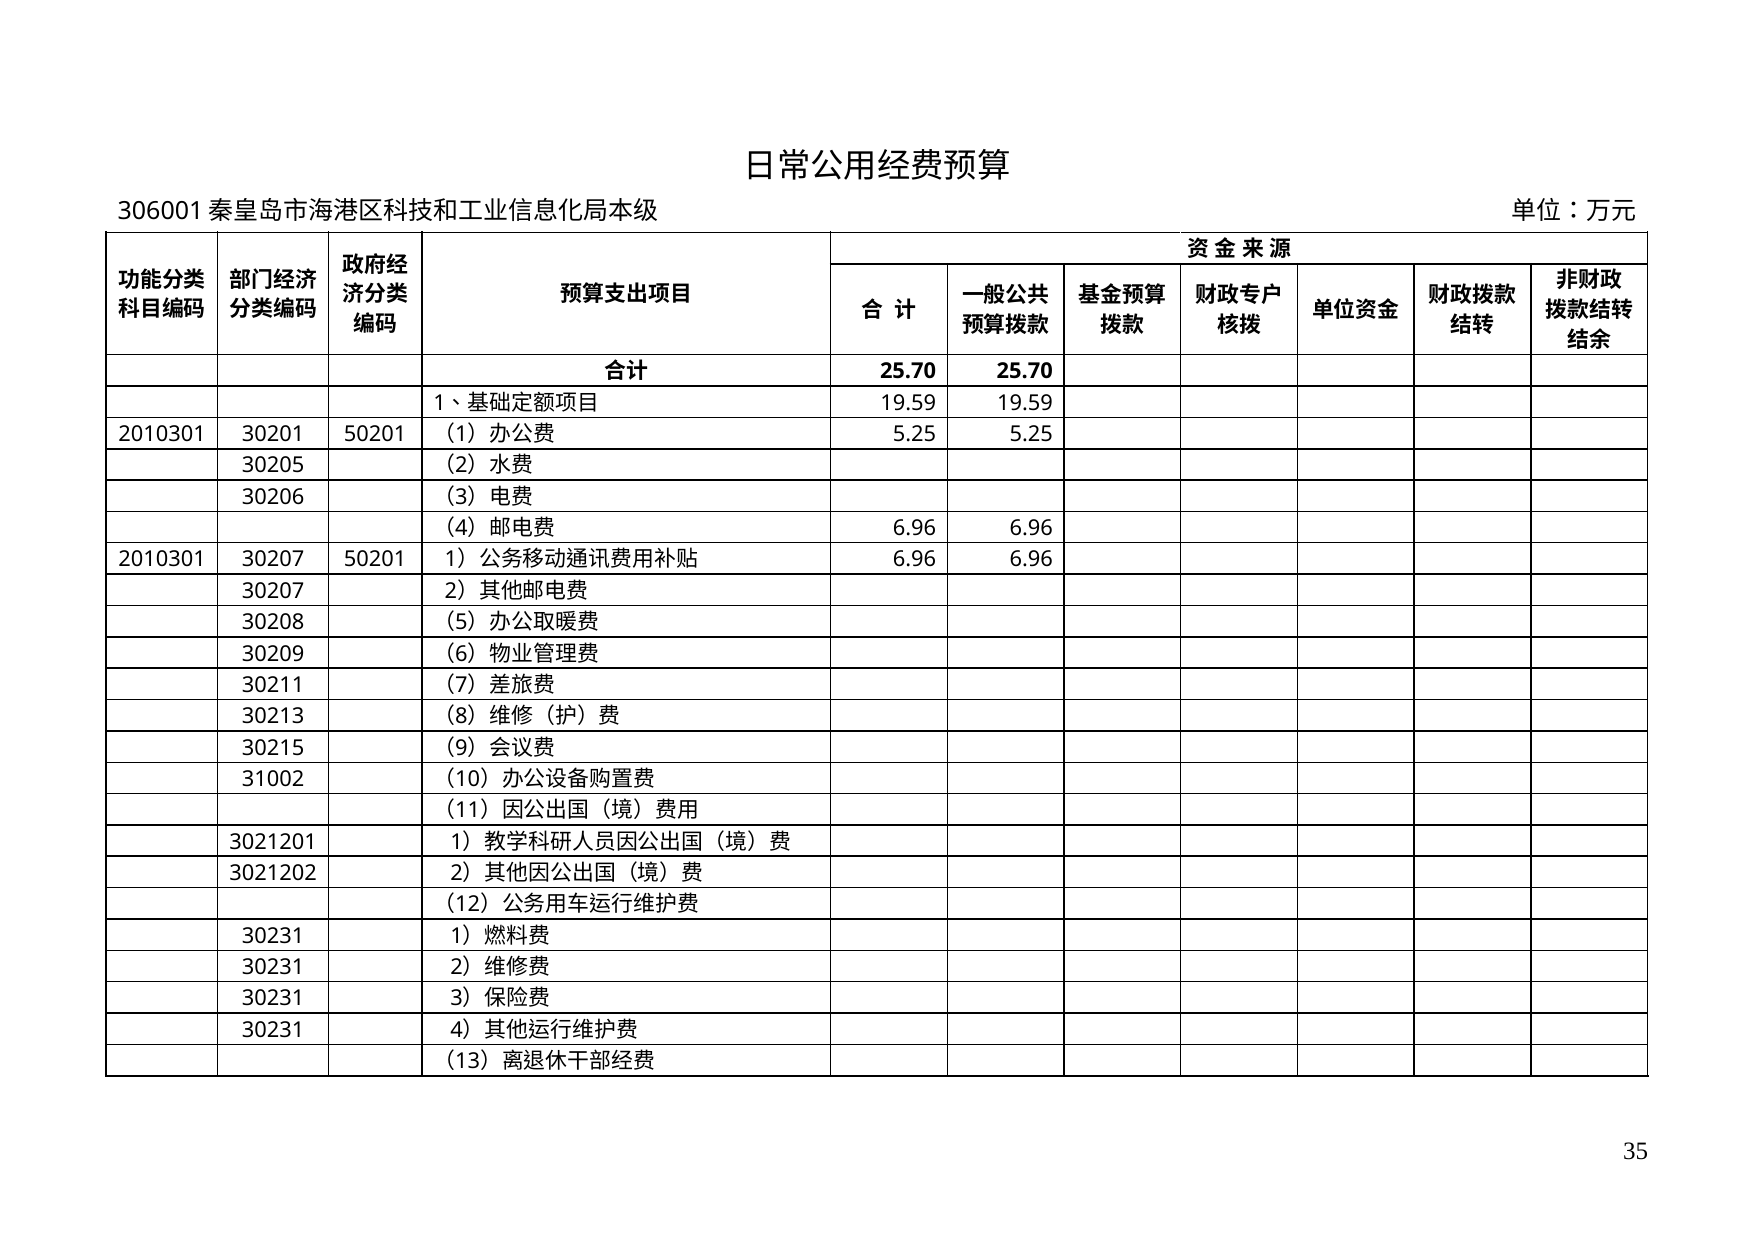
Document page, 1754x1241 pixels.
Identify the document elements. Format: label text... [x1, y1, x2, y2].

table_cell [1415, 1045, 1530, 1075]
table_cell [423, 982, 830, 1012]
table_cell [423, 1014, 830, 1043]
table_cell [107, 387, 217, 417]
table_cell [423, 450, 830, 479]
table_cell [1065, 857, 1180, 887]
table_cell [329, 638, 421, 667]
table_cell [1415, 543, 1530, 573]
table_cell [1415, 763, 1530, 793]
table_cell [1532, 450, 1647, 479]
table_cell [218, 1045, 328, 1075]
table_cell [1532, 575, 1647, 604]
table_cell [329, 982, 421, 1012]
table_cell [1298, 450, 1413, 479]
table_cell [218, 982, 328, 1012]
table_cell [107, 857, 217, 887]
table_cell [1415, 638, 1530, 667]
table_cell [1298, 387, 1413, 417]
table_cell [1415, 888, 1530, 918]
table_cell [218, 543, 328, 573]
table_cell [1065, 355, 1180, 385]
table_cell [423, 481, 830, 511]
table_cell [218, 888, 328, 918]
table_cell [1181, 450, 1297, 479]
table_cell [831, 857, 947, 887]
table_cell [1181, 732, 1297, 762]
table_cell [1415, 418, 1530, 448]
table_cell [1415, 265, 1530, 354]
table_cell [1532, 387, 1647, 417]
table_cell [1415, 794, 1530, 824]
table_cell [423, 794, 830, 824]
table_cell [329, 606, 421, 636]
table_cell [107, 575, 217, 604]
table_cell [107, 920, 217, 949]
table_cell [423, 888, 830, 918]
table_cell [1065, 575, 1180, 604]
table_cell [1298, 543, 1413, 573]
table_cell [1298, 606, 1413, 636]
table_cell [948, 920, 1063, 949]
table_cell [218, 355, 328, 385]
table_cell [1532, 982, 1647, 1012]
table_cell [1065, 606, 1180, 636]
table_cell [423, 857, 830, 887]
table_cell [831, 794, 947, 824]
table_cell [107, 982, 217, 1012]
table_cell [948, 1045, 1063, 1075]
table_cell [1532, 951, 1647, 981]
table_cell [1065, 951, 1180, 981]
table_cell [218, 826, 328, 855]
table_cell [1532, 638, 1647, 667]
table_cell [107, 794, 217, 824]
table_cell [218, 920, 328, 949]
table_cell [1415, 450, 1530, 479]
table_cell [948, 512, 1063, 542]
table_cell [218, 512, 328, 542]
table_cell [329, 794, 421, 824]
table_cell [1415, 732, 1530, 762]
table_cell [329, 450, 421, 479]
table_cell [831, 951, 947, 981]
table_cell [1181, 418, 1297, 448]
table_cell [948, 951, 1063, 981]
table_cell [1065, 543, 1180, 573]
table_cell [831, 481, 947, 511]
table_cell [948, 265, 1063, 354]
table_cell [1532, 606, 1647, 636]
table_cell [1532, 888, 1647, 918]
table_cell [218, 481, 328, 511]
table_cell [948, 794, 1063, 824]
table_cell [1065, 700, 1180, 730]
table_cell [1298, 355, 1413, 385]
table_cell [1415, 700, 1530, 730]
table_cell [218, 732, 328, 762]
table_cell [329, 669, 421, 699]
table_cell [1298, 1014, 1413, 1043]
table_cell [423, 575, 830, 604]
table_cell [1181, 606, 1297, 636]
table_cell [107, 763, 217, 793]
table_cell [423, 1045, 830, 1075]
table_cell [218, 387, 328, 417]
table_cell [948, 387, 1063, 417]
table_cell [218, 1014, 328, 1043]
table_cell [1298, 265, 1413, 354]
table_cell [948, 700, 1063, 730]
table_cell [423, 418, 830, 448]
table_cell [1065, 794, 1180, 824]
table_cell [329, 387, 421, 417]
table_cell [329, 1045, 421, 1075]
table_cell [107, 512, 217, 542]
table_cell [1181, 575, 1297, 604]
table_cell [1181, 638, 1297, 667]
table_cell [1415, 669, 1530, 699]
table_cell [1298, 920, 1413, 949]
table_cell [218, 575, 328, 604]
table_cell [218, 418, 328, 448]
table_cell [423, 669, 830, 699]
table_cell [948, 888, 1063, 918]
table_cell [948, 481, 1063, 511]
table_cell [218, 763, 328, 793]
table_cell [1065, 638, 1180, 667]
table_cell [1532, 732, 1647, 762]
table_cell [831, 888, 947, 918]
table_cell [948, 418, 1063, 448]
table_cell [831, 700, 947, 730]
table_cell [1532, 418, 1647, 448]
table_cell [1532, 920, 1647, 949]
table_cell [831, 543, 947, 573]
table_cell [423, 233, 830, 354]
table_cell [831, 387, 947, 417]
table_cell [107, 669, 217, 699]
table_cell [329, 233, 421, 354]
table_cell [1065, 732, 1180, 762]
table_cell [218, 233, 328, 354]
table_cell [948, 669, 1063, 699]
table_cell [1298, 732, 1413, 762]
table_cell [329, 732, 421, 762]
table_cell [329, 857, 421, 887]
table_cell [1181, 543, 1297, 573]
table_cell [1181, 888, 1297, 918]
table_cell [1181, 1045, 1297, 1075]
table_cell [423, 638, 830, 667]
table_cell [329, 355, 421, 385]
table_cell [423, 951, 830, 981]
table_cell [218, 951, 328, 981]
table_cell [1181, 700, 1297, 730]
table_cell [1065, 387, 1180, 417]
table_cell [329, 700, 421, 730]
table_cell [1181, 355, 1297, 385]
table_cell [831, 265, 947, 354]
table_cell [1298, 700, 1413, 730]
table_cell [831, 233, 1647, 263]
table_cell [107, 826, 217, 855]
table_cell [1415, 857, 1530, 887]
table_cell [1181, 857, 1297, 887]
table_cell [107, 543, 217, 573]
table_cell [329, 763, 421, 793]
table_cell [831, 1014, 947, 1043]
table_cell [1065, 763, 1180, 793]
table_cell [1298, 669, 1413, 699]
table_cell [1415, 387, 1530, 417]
text 日常公用经费预算 [106, 142, 1648, 187]
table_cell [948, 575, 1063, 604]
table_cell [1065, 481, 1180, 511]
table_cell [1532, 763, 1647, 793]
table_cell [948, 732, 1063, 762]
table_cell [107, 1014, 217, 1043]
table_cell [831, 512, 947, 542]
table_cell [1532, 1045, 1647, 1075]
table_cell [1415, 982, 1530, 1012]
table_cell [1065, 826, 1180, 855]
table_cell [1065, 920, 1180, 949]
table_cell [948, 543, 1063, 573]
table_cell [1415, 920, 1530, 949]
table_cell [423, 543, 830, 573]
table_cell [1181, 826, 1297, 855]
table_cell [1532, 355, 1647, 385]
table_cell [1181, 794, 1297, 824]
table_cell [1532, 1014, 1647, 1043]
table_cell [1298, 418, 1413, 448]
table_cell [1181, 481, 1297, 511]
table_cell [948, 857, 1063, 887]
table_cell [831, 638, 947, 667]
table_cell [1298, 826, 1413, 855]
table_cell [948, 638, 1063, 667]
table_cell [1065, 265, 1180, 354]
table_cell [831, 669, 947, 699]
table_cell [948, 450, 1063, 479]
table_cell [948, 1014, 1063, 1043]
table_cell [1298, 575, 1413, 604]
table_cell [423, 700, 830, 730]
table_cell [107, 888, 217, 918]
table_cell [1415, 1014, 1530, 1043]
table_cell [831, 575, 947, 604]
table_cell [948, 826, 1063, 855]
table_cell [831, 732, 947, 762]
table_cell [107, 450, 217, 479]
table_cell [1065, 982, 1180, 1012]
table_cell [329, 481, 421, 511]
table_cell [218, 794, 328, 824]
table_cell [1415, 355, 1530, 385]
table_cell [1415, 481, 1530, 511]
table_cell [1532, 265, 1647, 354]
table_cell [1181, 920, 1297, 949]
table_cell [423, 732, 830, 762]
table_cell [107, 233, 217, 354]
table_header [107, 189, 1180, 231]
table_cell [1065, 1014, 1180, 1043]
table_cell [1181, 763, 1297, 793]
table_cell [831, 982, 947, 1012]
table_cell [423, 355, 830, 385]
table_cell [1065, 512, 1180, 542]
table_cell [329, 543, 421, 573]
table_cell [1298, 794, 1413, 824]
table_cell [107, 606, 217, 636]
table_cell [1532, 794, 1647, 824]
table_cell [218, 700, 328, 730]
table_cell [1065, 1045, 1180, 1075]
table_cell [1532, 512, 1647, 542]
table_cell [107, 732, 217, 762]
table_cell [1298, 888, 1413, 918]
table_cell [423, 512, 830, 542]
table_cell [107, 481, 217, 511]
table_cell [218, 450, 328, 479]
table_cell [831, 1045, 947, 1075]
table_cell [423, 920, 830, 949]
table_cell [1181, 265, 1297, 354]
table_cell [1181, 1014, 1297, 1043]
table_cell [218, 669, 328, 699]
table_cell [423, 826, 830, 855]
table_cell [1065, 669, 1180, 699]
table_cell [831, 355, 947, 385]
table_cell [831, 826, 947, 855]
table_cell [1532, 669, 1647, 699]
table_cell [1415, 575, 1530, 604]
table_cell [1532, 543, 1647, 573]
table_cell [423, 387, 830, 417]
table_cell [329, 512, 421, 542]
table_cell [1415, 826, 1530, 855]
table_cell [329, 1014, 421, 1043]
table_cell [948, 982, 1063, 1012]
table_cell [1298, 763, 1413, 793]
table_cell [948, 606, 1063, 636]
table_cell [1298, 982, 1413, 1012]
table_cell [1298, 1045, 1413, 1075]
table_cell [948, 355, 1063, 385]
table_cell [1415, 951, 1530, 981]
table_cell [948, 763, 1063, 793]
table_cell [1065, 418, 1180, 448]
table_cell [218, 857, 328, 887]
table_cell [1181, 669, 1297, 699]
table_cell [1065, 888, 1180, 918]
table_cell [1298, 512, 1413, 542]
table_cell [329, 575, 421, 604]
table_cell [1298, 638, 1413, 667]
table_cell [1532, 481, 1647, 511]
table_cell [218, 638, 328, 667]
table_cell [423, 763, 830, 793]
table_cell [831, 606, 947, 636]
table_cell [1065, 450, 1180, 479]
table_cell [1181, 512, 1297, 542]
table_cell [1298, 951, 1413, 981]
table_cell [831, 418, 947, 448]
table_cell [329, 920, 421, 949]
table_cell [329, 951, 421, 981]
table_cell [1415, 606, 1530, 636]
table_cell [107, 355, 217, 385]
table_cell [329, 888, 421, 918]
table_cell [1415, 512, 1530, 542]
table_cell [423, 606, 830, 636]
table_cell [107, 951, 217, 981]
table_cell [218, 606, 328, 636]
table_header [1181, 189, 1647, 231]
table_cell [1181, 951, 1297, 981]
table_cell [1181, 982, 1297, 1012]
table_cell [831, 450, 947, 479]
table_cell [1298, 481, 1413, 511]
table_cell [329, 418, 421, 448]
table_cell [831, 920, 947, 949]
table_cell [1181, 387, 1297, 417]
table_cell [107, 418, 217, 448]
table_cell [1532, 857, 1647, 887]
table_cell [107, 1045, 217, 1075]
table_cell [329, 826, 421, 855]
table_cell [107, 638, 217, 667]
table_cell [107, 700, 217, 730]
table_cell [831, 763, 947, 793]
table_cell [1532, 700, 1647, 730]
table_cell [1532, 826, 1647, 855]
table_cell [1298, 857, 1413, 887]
